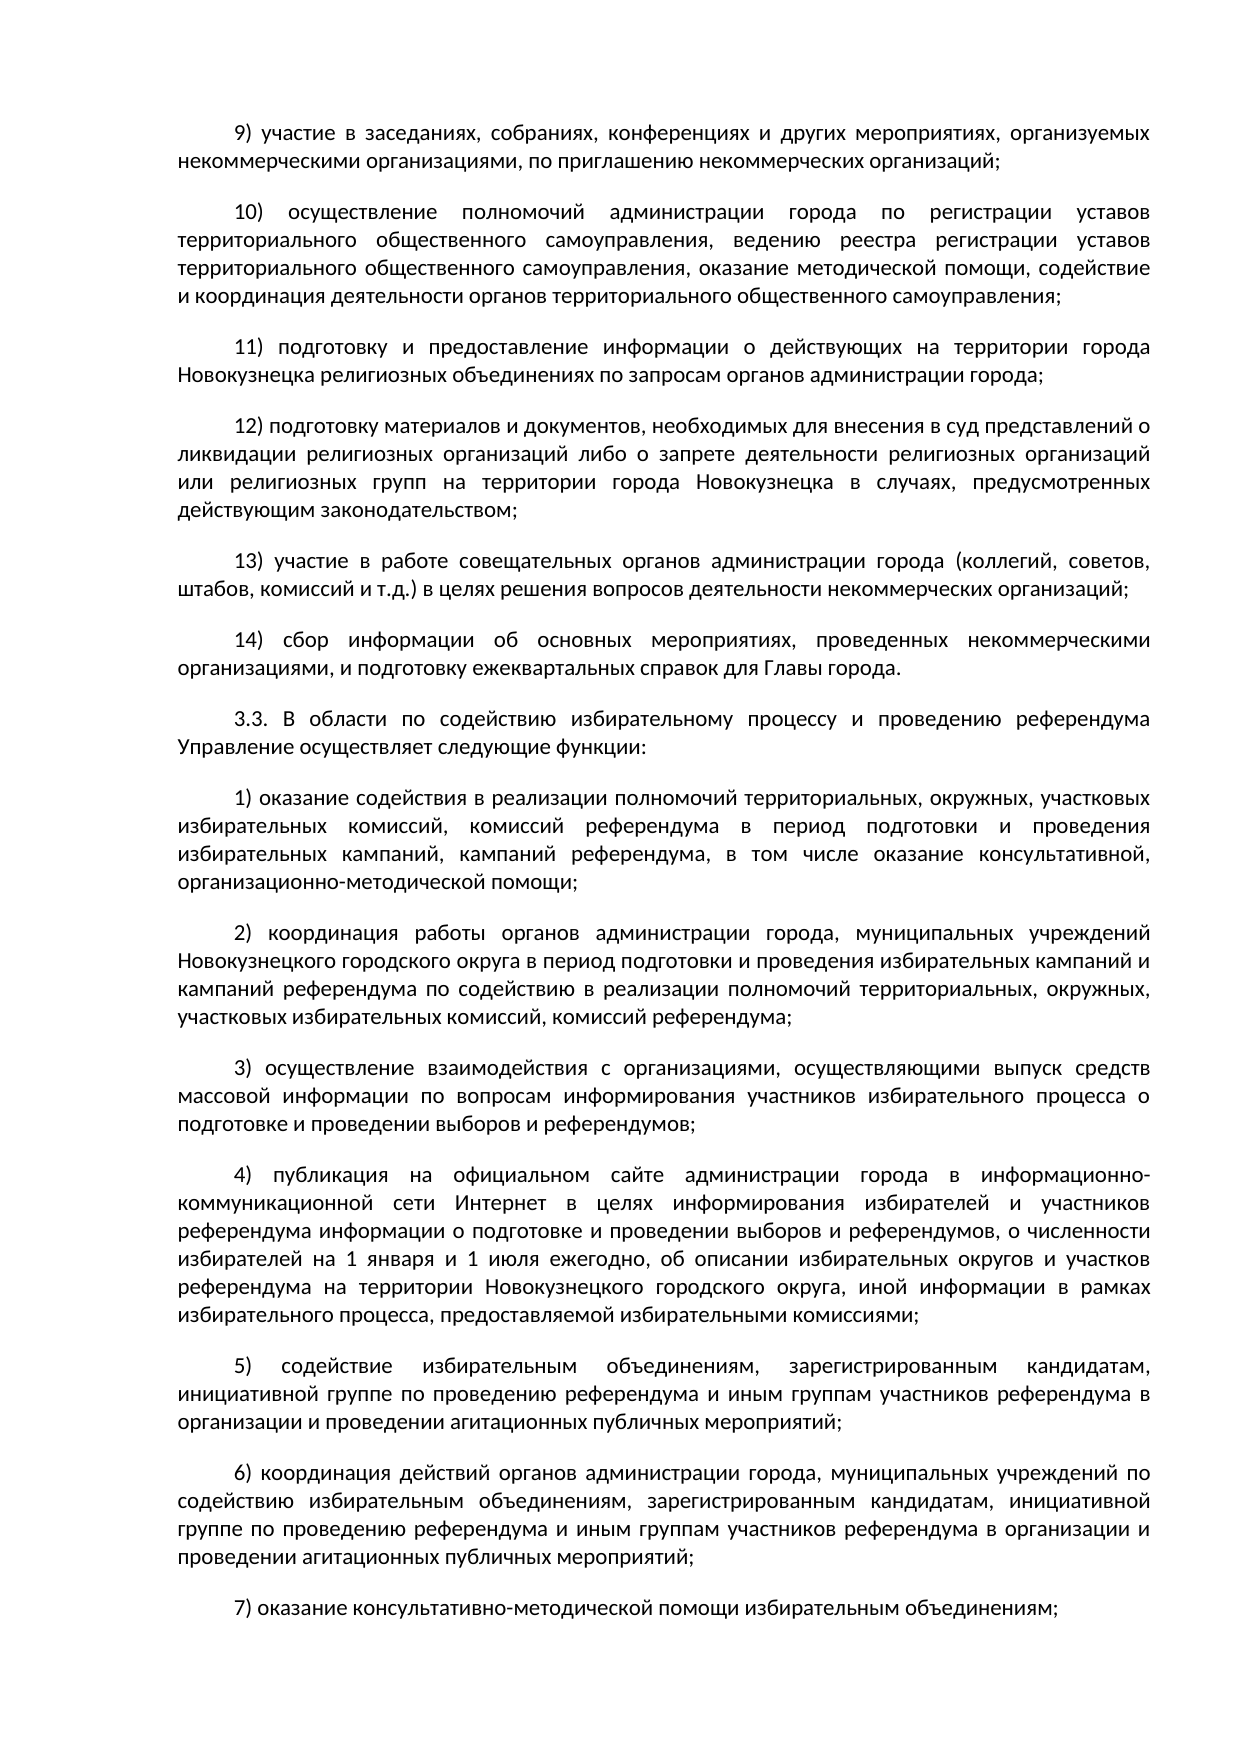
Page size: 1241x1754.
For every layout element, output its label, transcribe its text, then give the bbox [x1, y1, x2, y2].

text 7) оказание консультативно-методической помощи избирательным объединениям; [177, 1593, 1152, 1621]
text 10) осуществление полномочий администрации города по регистрации уставов территориального общественного самоуправления, ведению реестра регистрации уставов территориального общественного самоуправления, оказание методической помощи, содействие и координация деятельности органов территориального общественного самоуправления; [177, 197, 1152, 309]
text 5) содействие избирательным объединениям, зарегистрированным кандидатам, инициативной группе по проведению референдума и иным группам участников референдума в организации и проведении агитационных публичных мероприятий; [177, 1351, 1152, 1435]
text 1) оказание содействия в реализации полномочий территориальных, окружных, участковых избирательных комиссий, комиссий референдума в период подготовки и проведения избирательных кампаний, кампаний референдума, в том числе оказание консультативной, организационно-методической помощи; [177, 783, 1152, 895]
text 14) сбор информации об основных мероприятиях, проведенных некоммерческими организациями, и подготовку ежеквартальных справок для Главы города. [177, 625, 1152, 681]
text 12) подготовку материалов и документов, необходимых для внесения в суд представлений о ликвидации религиозных организаций либо о запрете деятельности религиозных организаций или религиозных групп на территории города Новокузнецка в случаях, предусмотренных действующим законодательством; [177, 411, 1152, 523]
text 3) осуществление взаимодействия с организациями, осуществляющими выпуск средств массовой информации по вопросам информирования участников избирательного процесса о подготовке и проведении выборов и референдумов; [177, 1053, 1152, 1137]
text 6) координация действий органов администрации города, муниципальных учреждений по содействию избирательным объединениям, зарегистрированным кандидатам, инициативной группе по проведению референдума и иным группам участников референдума в организации и проведении агитационных публичных мероприятий; [177, 1458, 1152, 1570]
text 9) участие в заседаниях, собраниях, конференциях и других мероприятиях, организуемых некоммерческими организациями, по приглашению некоммерческих организаций; [177, 118, 1152, 174]
text 3.3. В области по содействию избирательному процессу и проведению референдума Управление осуществляет следующие функции: [177, 704, 1152, 760]
text 11) подготовку и предоставление информации о действующих на территории города Новокузнецка религиозных объединениях по запросам органов администрации города; [177, 332, 1152, 388]
text 4) публикация на официальном сайте администрации города в информационно-коммуникационной сети Интернет в целях информирования избирателей и участников референдума информации о подготовке и проведении выборов и референдумов, о численности избирателей на 1 января и 1 июля ежегодно, об описании избирательных округов и участков референдума на территории Новокузнецкого городского округа, иной информации в рамках избирательного процесса, предоставляемой избирательными комиссиями; [177, 1160, 1152, 1328]
text 13) участие в работе совещательных органов администрации города (коллегий, советов, штабов, комиссий и т.д.) в целях решения вопросов деятельности некоммерческих организаций; [177, 546, 1152, 602]
text 2) координация работы органов администрации города, муниципальных учреждений Новокузнецкого городского округа в период подготовки и проведения избирательных кампаний и кампаний референдума по содействию в реализации полномочий территориальных, окружных, участковых избирательных комиссий, комиссий референдума; [177, 918, 1152, 1030]
